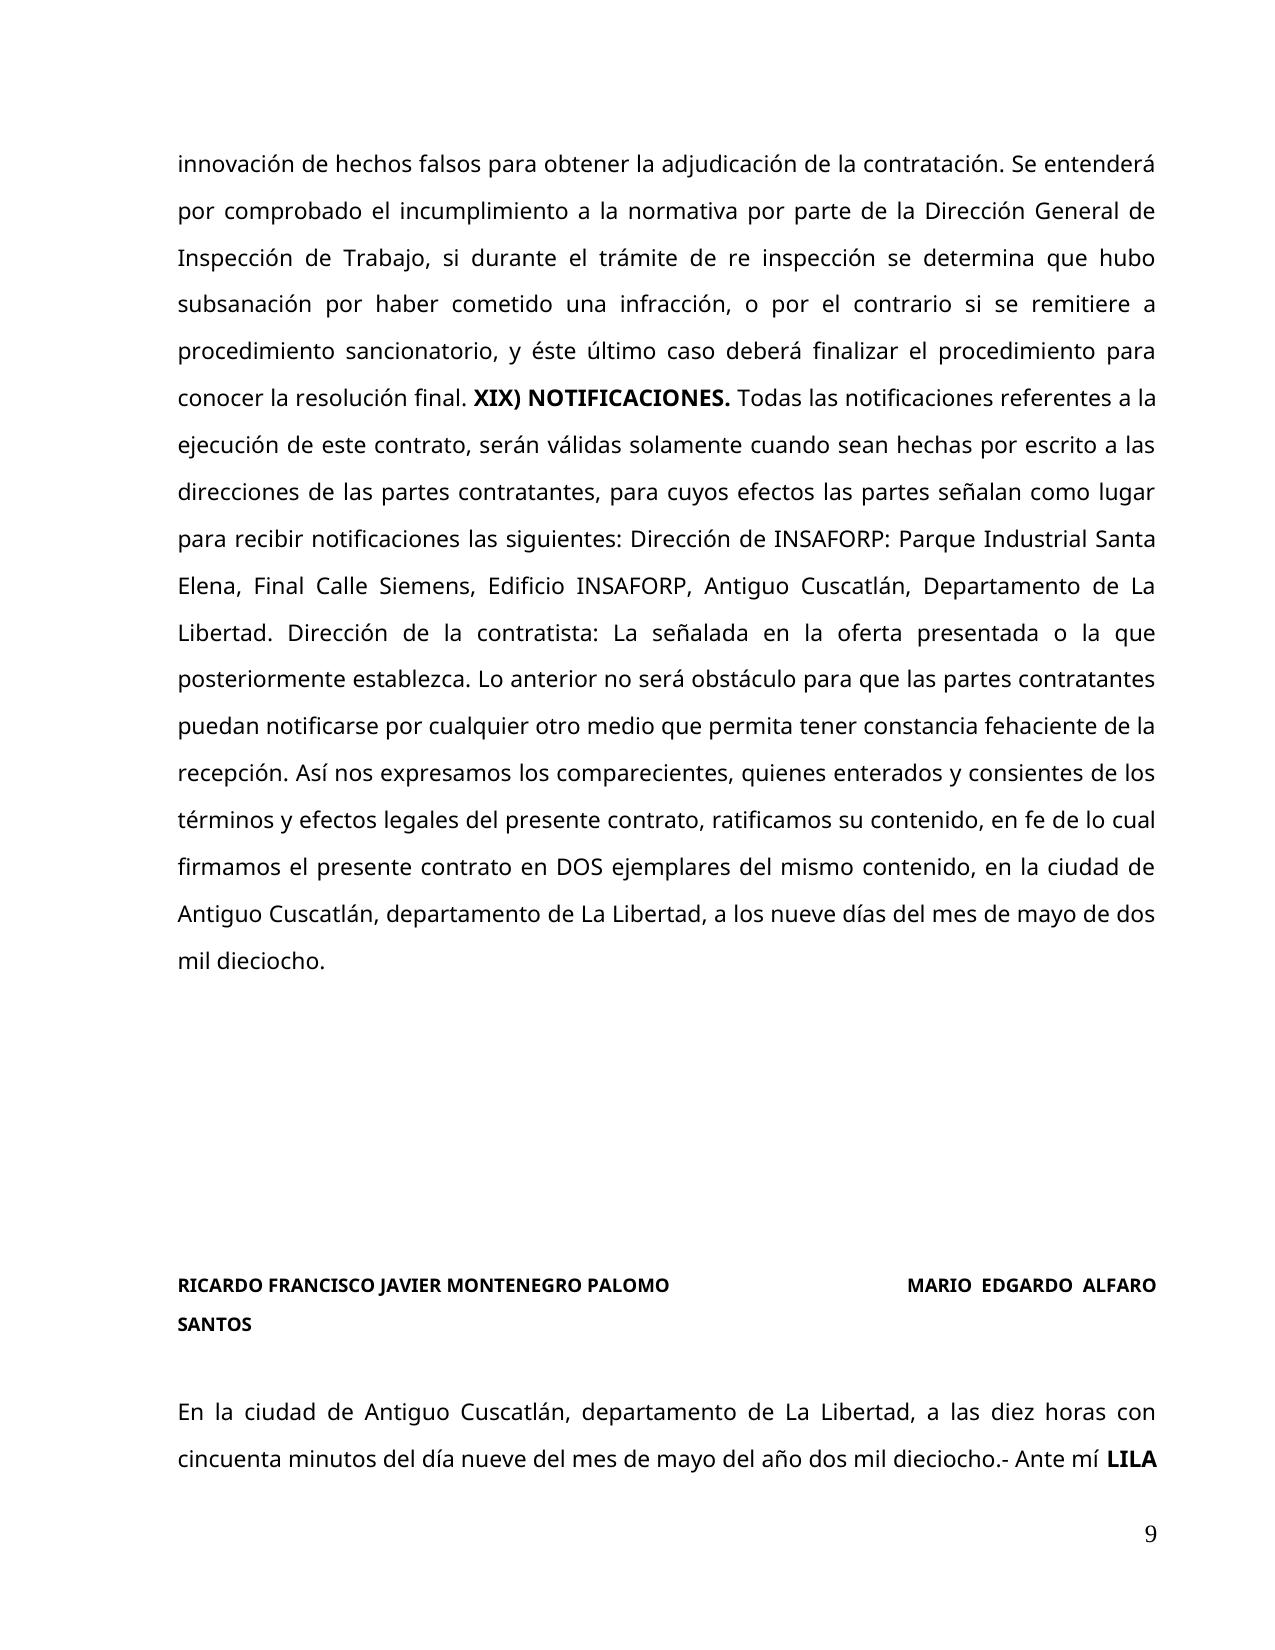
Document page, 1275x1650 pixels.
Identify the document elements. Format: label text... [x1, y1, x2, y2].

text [177, 148, 1157, 976]
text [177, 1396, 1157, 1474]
text RICARDO FRANCISCO JAVIER MONTENEGRO PALOMO MARIO EDGARDO ALFARO SANTOS [177, 1273, 1157, 1336]
